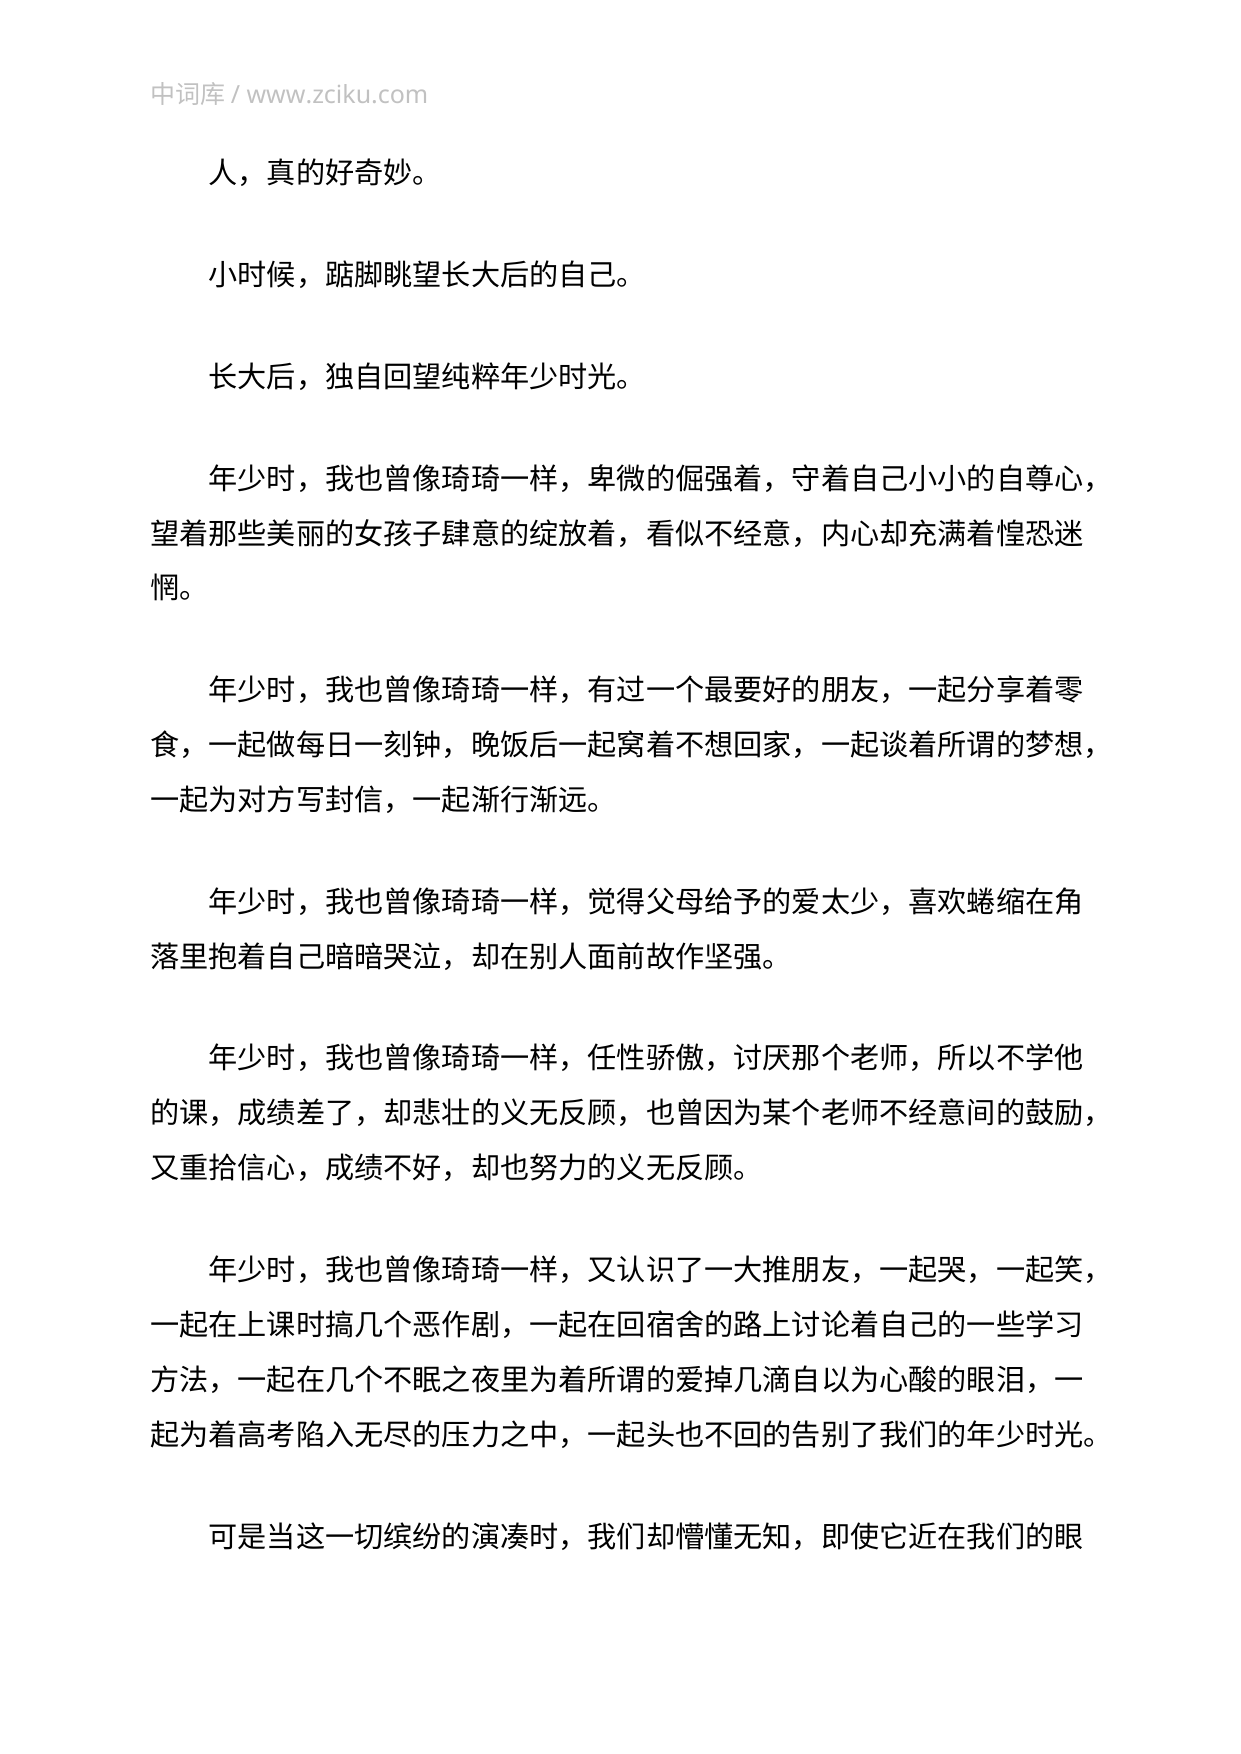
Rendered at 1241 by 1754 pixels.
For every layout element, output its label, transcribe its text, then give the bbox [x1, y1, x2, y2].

text 年少时，我也曾像琦琦一样，任性骄傲，讨厌那个老师，所以不学他的课，成绩差了，却悲壮的义无反顾，也曾因为某个老师不经意间的鼓励，又重拾信心，成绩不好，却也努力的义无反顾。 [150, 1035, 1090, 1187]
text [150, 1513, 1090, 1555]
text 小时候，踮脚眺望长大后的自己。 [150, 252, 1090, 294]
text 人，真的好奇妙。 [150, 150, 1090, 192]
text 年少时，我也曾像琦琦一样，觉得父母给予的爱太少，喜欢蜷缩在角落里抱着自己暗暗哭泣，却在别人面前故作坚强。 [150, 878, 1090, 976]
text 年少时，我也曾像琦琦一样，又认识了一大推朋友，一起哭，一起笑，一起在上课时搞几个恶作剧，一起在回宿舍的路上讨论着自己的一些学习方法，一起在几个不眠之夜里为着所谓的爱掉几滴自以为心酸的眼泪，一起为着高考陷入无尽的压力之中，一起头也不回的告别了我们的年少时光。 [150, 1247, 1090, 1454]
text 年少时，我也曾像琦琦一样，有过一个最要好的朋友，一起分享着零食，一起做每日一刻钟，晚饭后一起窝着不想回家，一起谈着所谓的梦想，一起为对方写封信，一起渐行渐远。 [150, 667, 1090, 819]
text 年少时，我也曾像琦琦一样，卑微的倔强着，守着自己小小的自尊心，望着那些美丽的女孩子肆意的绽放着，看似不经意，内心却充满着惶恐迷惘。 [150, 455, 1090, 607]
text 长大后，独自回望纯粹年少时光。 [150, 353, 1090, 396]
